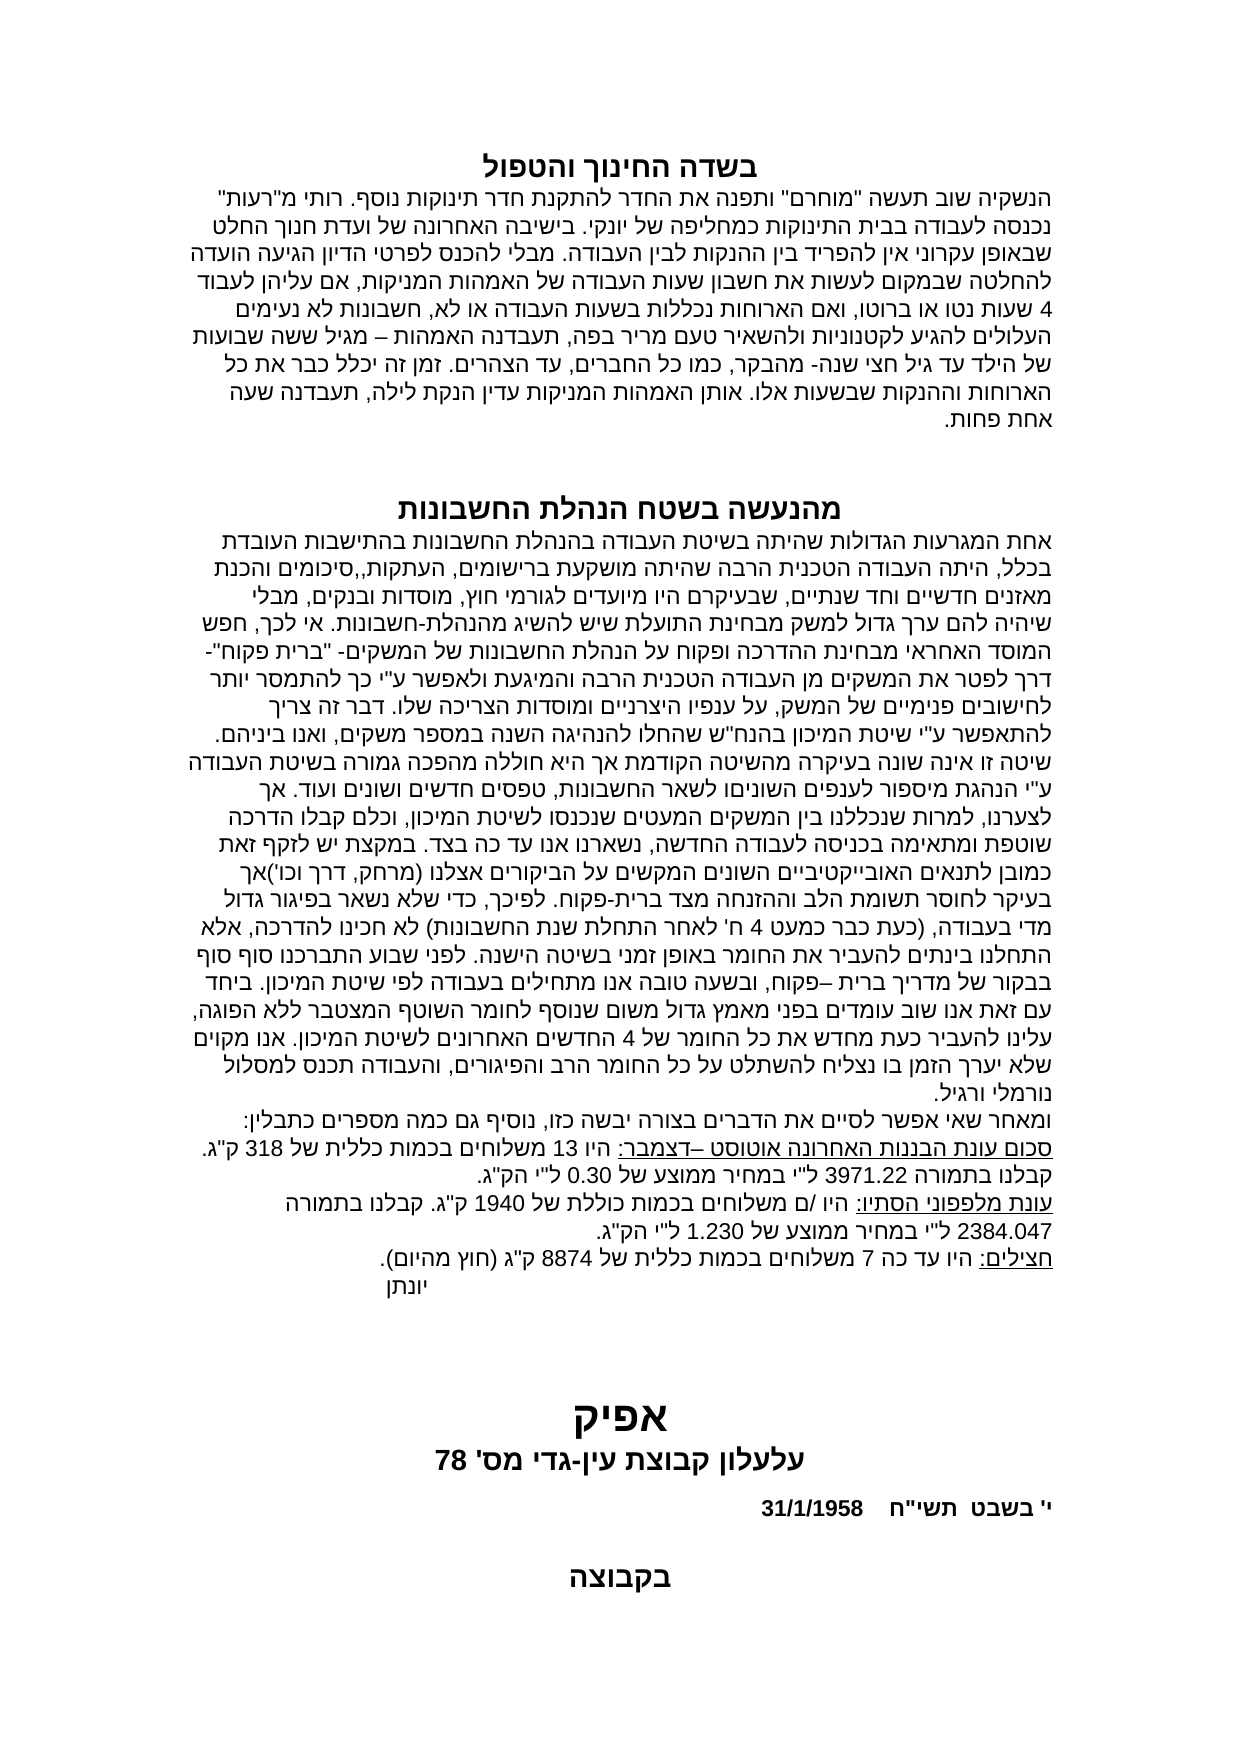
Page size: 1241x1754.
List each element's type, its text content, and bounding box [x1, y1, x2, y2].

text עונת מלפפוני הסתיו: היו /ם משלוחים בכמות כוללת של 1940 ק"ג. קבלנו בתמורה 2384.047 ל"י במחיר ממוצע של 1.230 ל"י הק"ג. [187, 1190, 1053, 1244]
text אחת המגרעות הגדולות שהיתה בשיטת העבודה בהנהלת החשבונות בהתישבות העובדת בכלל, היתה העבודה הטכנית הרבה שהיתה מושקעת ברישומים, העתקות,,סיכומים והכנת מאזנים חדשיים וחד שנתיים, שבעיקרם היו מיועדים לגורמי חוץ, מוסדות ובנקים, מבלי שיהיה להם ערך גדול למשק מבחינת התועלת שיש להשיג מהנהלת-חשבונות. אי לכך, חפש המוסד האחראי מבחינת ההדרכה ופקוח על הנהלת החשבונות של המשקים- "ברית פקוח"- דרך לפטר את המשקים מן העבודה הטכנית הרבה והמיגעת ולאפשר ע"י כך להתמסר יותר לחישובים פנימיים של המשק, על ענפיו היצרניים ומוסדות הצריכה שלו. דבר זה צריך להתאפשר ע"י שיטת המיכון בהנח"ש שהחלו להנהיגה השנה במספר משקים, ואנו ביניהם. שיטה זו אינה שונה בעיקרה מהשיטה הקודמת אך היא חוללה מהפכה גמורה בשיטת העבודה ע"י הנהגת מיספור לענפים השוניםו לשאר החשבונות, טפסים חדשים ושונים ועוד. אך לצערנו, למרות שנכללנו בין המשקים המעטים שנכנסו לשיטת המיכון, וכלם קבלו הדרכה שוטפת ומתאימה בכניסה לעבודה החדשה, נשארנו אנו עד כה בצד. במקצת יש לזקף זאת כמובן לתנאים האובייקטיביים השונים המקשים על הביקורים אצלנו (מרחק, דרך וכו')אך בעיקר לחוסר תשומת הלב וההזנחה מצד ברית-פקוח. לפיכך, כדי שלא נשאר בפיגור גדול מדי בעבודה, (כעת כבר כמעט 4 ח' לאחר התחלת שנת החשבונות) לא חכינו להדרכה, אלא התחלנו בינתים להעביר את החומר באופן זמני בשיטה הישנה. לפני שבוע התברכנו סוף סוף בבקור של מדריך ברית –פקוח, ובשעה טובה אנו מתחילים בעבודה לפי שיטת המיכון. ביחד עם זאת אנו שוב עומדים בפני מאמץ גדול משום שנוסף לחומר השוטף המצטבר ללא הפוגה, עלינו להעביר כעת מחדש את כל החומר של 4 החדשים האחרונים לשיטת המיכון. אנו מקוים שלא יערך הזמן בו נצליח להשתלט על כל החומר הרב והפיגורים, והעבודה תכנס למסלול נורמלי ורגיל. [187, 528, 1053, 1106]
text מהנעשה בשטח הנהלת החשבונות [187, 492, 1053, 526]
text ומאחר שאי אפשר לסיים את הדברים בצורה יבשה כזו, נוסיף גם כמה מספרים כתבלין: [187, 1107, 1053, 1134]
text עלעלון קבוצת עין-גדי מס' 78 [187, 1443, 1053, 1476]
text בקבוצה [187, 1560, 1053, 1593]
text סכום עונת הבננות האחרונה אוטוסט –דצמבר: היו 13 משלוחים בכמות כללית של 318 ק"ג. קבלנו בתמורה 3971.22 ל"י במחיר ממוצע של 0.30 ל"י הק"ג. [187, 1135, 1053, 1189]
text בשדה החינוך והטפול [187, 150, 1053, 183]
text חצילים: היו עד כה 7 משלוחים בכמות כללית של 8874 ק"ג (חוץ מהיום). [187, 1245, 1053, 1272]
text יונתן [187, 1273, 1053, 1299]
text י' בשבט תשי"ח 31/1/1958 [187, 1495, 1053, 1521]
text אפיק [187, 1393, 1053, 1441]
text הנשקיה שוב תעשה "מוחרם" ותפנה את החדר להתקנת חדר תינוקות נוסף. רותי מ"רעות" נכנסה לעבודה בבית התינוקות כמחליפה של יונקי. בישיבה האחרונה של ועדת חנוך החלט שבאופן עקרוני אין להפריד בין ההנקות לבין העבודה. מבלי להכנס לפרטי הדיון הגיעה הועדה להחלטה שבמקום לעשות את חשבון שעות העבודה של האמהות המניקות, אם עליהן לעבוד 4 שעות נטו או ברוטו, ואם הארוחות נכללות בשעות העבודה או לא, חשבונות לא נעימים העלולים להגיע לקטנוניות ולהשאיר טעם מריר בפה, תעבדנה האמהות – מגיל ששה שבועות של הילד עד גיל חצי שנה- מהבקר, כמו כל החברים, עד הצהרים. זמן זה יכלל כבר את כל הארוחות וההנקות שבשעות אלו. אותן האמהות המניקות עדין הנקת לילה, תעבדנה שעה אחת פחות. [187, 185, 1053, 432]
